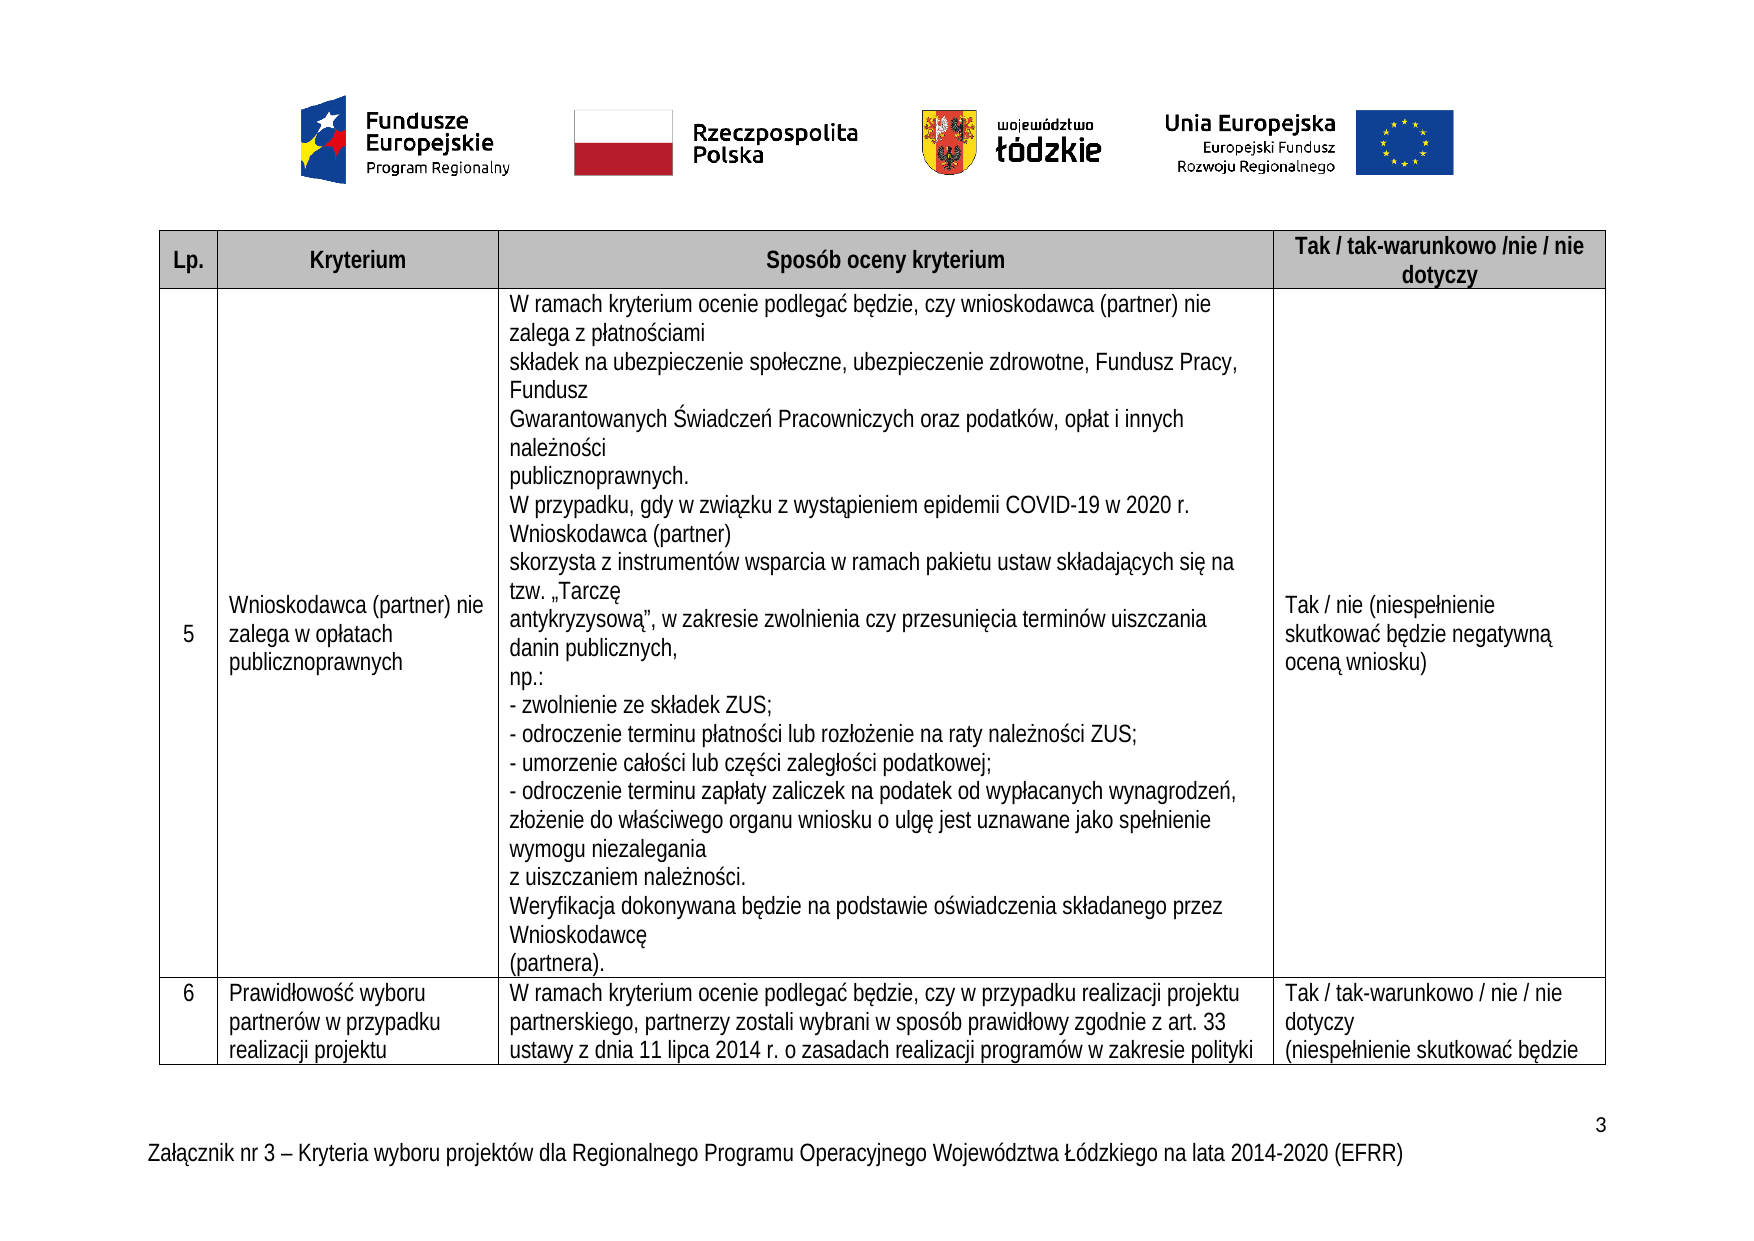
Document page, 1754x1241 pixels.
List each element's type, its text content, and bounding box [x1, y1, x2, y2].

table_cell 6 [160, 978, 217, 1064]
table_header Sposób oceny kryterium [499, 231, 1273, 288]
table_header Lp. [160, 231, 217, 288]
table_cell Tak / nie (niespełnienie skutkować będzie negatywną oceną wniosku) [1274, 289, 1605, 977]
table_cell W ramach kryterium ocenie podlegać będzie, czy wnioskodawca (partner) nie zalega z płatnościami składek na ubezpieczenie społeczne, ubezpieczenie zdrowotne, Fundusz Pracy, Fundusz Gwarantowanych Świadczeń Pracowniczych oraz podatków, opłat i innych należności publicznoprawnych. W przypadku, gdy w związku z wystąpieniem epidemii COVID-19 w 2020 r. Wnioskodawca (partner) skorzysta z instrumentów wsparcia w ramach pakietu ustaw składających się na tzw. „Tarczę antykryzysową”, w zakresie zwolnienia czy przesunięcia terminów uiszczania danin publicznych, np.: - zwolnienie ze składek ZUS; - odroczenie terminu płatności lub rozłożenie na raty należności ZUS; - umorzenie całości lub części zaległości podatkowej; - odroczenie terminu zapłaty zaliczek na podatek od wypłacanych wynagrodzeń, złożenie do właściwego organu wniosku o ulgę jest uznawane jako spełnienie wymogu niezalegania z uiszczaniem należności. Weryfikacja dokonywana będzie na podstawie oświadczenia składanego przez Wnioskodawcę (partnera). [499, 289, 1273, 977]
table_header Kryterium [218, 231, 498, 288]
table_cell Prawidłowość wyboru partnerów w przypadku realizacji projektu partnerskiego (jeśli dotyczy) [218, 978, 498, 1064]
table_cell 5 [160, 289, 217, 977]
table_header Tak / tak-warunkowo /nie / nie dotyczy [1274, 231, 1605, 288]
table_cell Wnioskodawca (partner) nie zalega w opłatach publicznoprawnych [218, 289, 498, 977]
picture [279, 73, 1475, 206]
